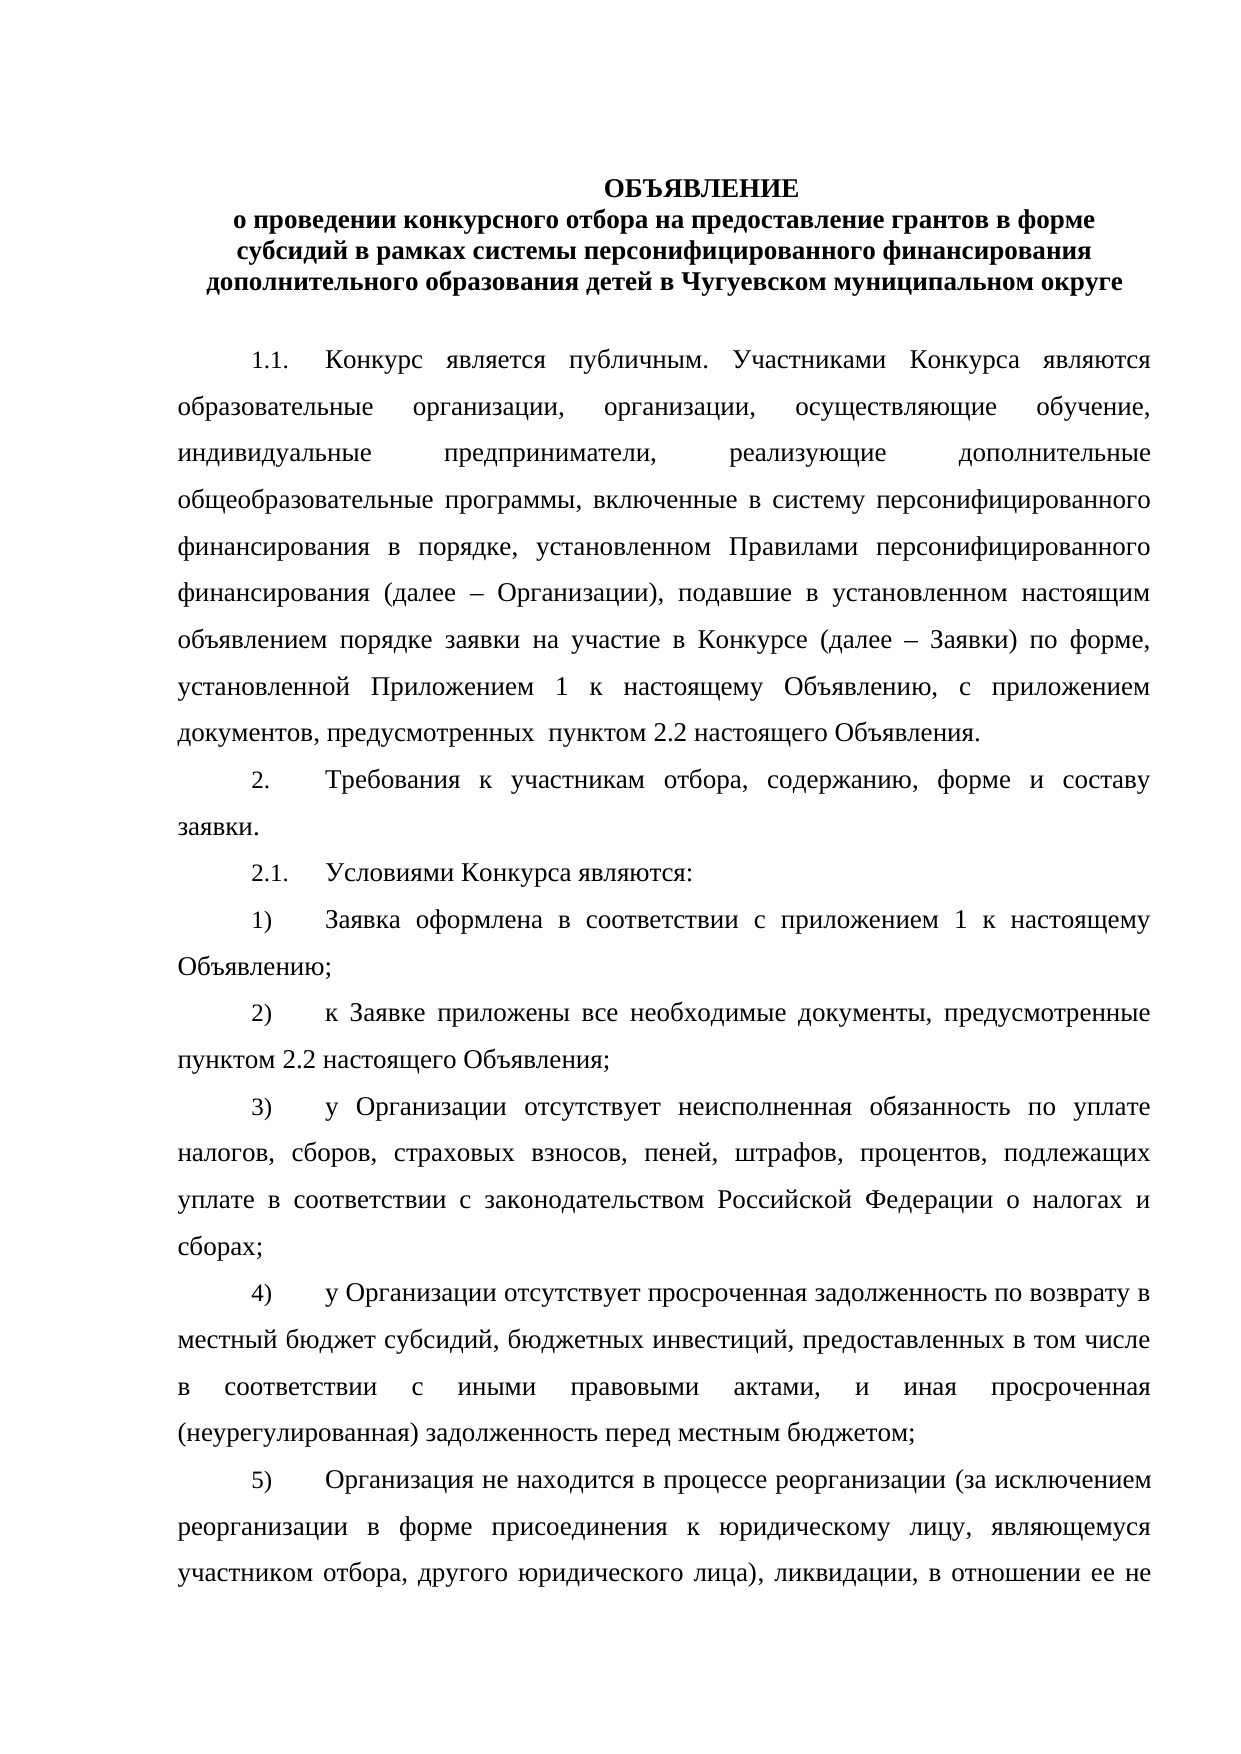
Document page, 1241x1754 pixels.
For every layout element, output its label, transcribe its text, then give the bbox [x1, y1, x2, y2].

list Условиями Конкурса являются: [177, 857, 1152, 888]
list к Заявке приложены все необходимые документы, предусмотренные пунктом 2.2 настоящего Объявления; [177, 997, 1152, 1074]
list у Организации отсутствует просроченная задолженность по возврату в местный бюджет субсидий, бюджетных инвестиций, предоставленных в том числе в соответствии с иными правовыми актами, и иная просроченная (неурегулированная) задолженность перед местным бюджетом; [177, 1277, 1152, 1448]
list у Организации отсутствует неисполненная обязанность по уплате налогов, сборов, страховых взносов, пеней, штрафов, процентов, подлежащих уплате в соответствии с законодательством Российской Федерации о налогах и сборах; [177, 1090, 1152, 1261]
list Конкурс является публичным. Участниками Конкурса являются образовательные организации, организации, осуществляющие обучение, индивидуальные предприниматели, реализующие дополнительные общеобразовательные программы, включенные в систему персонифицированного финансирования в порядке, установленном Правилами персонифицированного финансирования (далее – Организации), подавшие в установленном настоящим объявлением порядке заявки на участие в Конкурсе (далее – Заявки) по форме, установленной Приложением 1 к настоящему Объявлению, с приложением документов, предусмотренных пунктом 2.2 настоящего Объявления. [177, 343, 1152, 748]
list Требования к участникам отбора, содержанию, форме и составу заявки. [177, 763, 1152, 841]
text ОБЪЯВЛЕНИЕ о проведении конкурсного отбора на предоставление грантов в форме субсидий в рамках системы персонифицированного финансирования дополнительного образования детей в Чугуевском муниципальном округе [177, 172, 1152, 297]
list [177, 1463, 1152, 1588]
list Заявка оформлена в соответствии с приложением 1 к настоящему Объявлению; [177, 903, 1152, 981]
